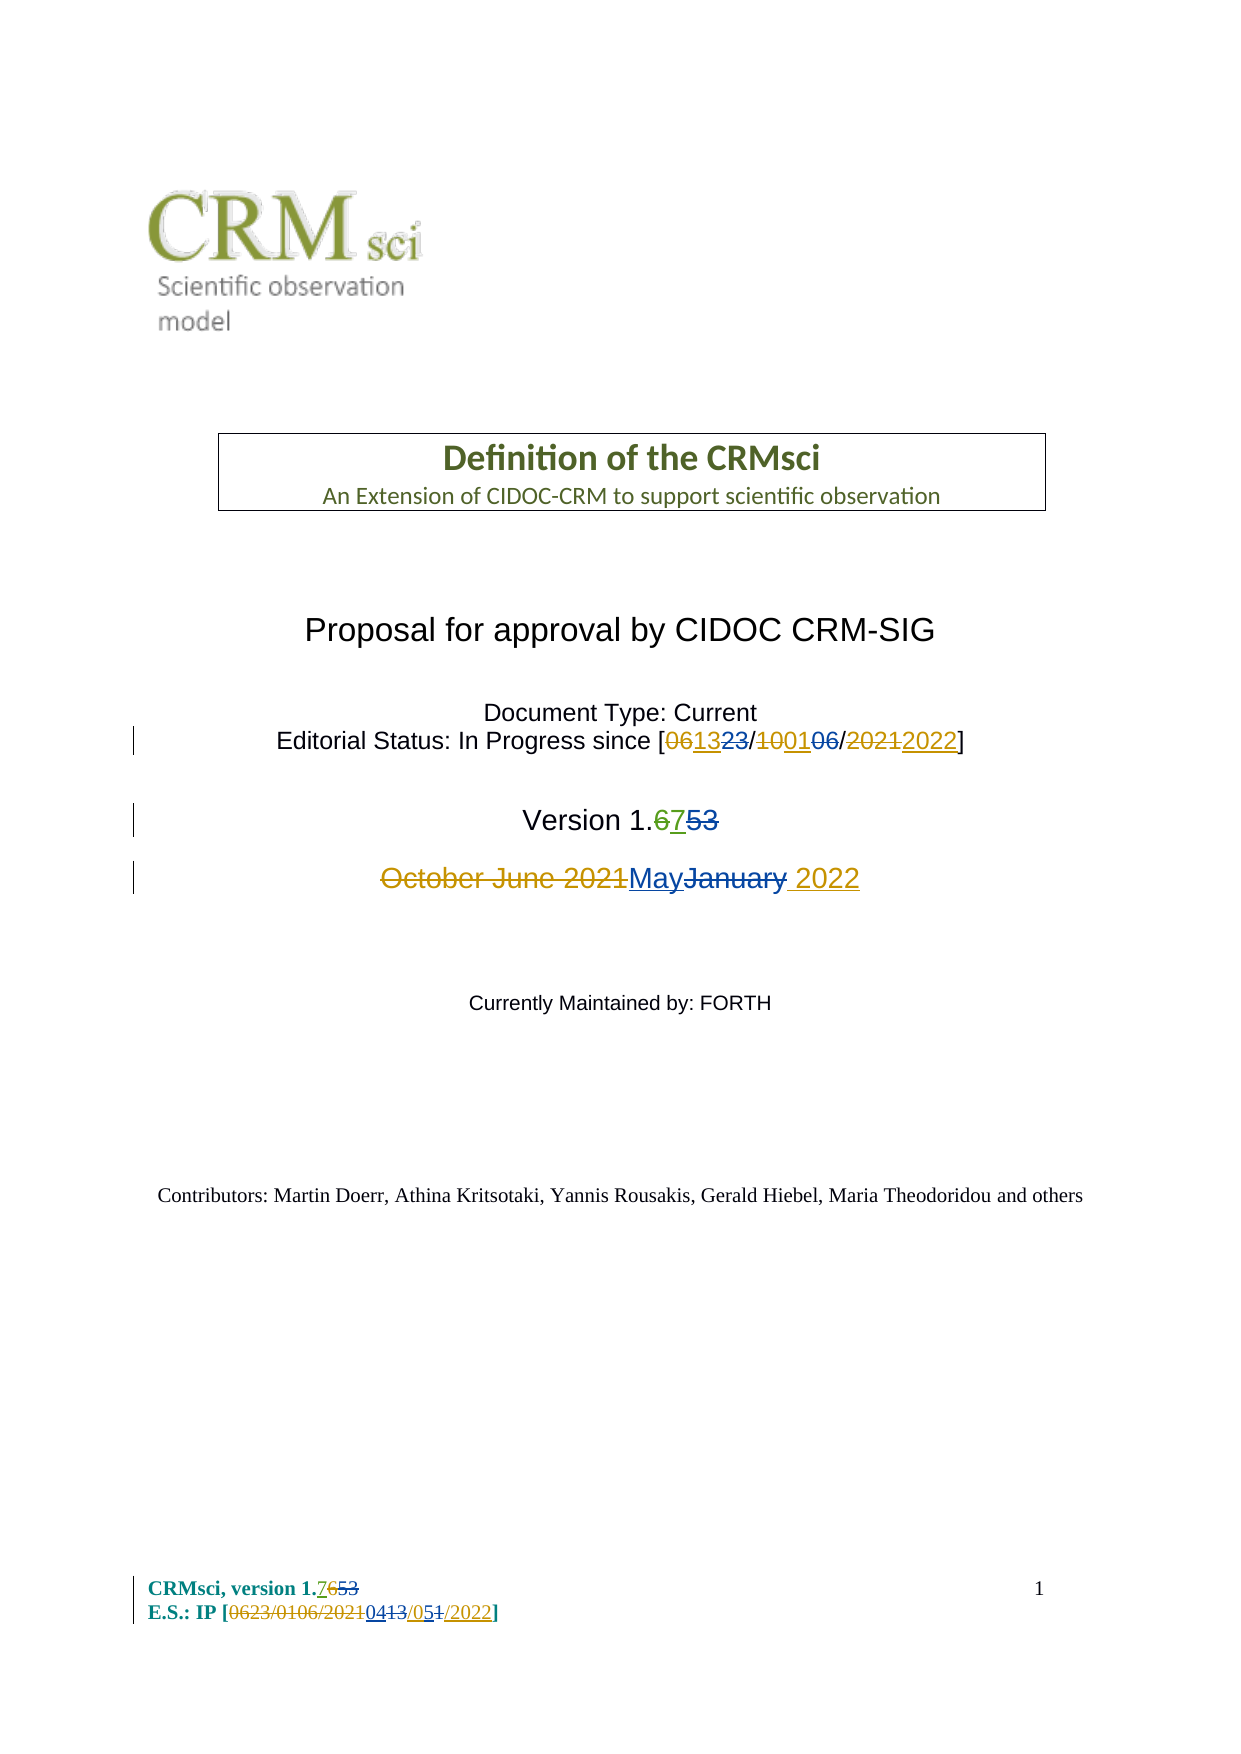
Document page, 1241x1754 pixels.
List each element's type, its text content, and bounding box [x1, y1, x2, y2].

text Editorial Status: In Progress since [//] [148, 726, 1092, 755]
text Document Type: Current [148, 697, 1092, 726]
picture [147, 147, 495, 337]
text Currently Maintained by: FORTH [148, 991, 1092, 1014]
text Version 1. [148, 803, 1092, 837]
subtitle Proposal for approval by CIDOC CRM-SIG [148, 609, 1092, 648]
text Contributors: Martin Doerr, Athina Kritsotaki, Yannis Rousakis, Gerald Hiebel, Maria Theodoridou and others [148, 1183, 1092, 1207]
table_header Definition of the CRMsci An Extension of CIDOC-CRM to support scientific observation [219, 434, 1045, 510]
